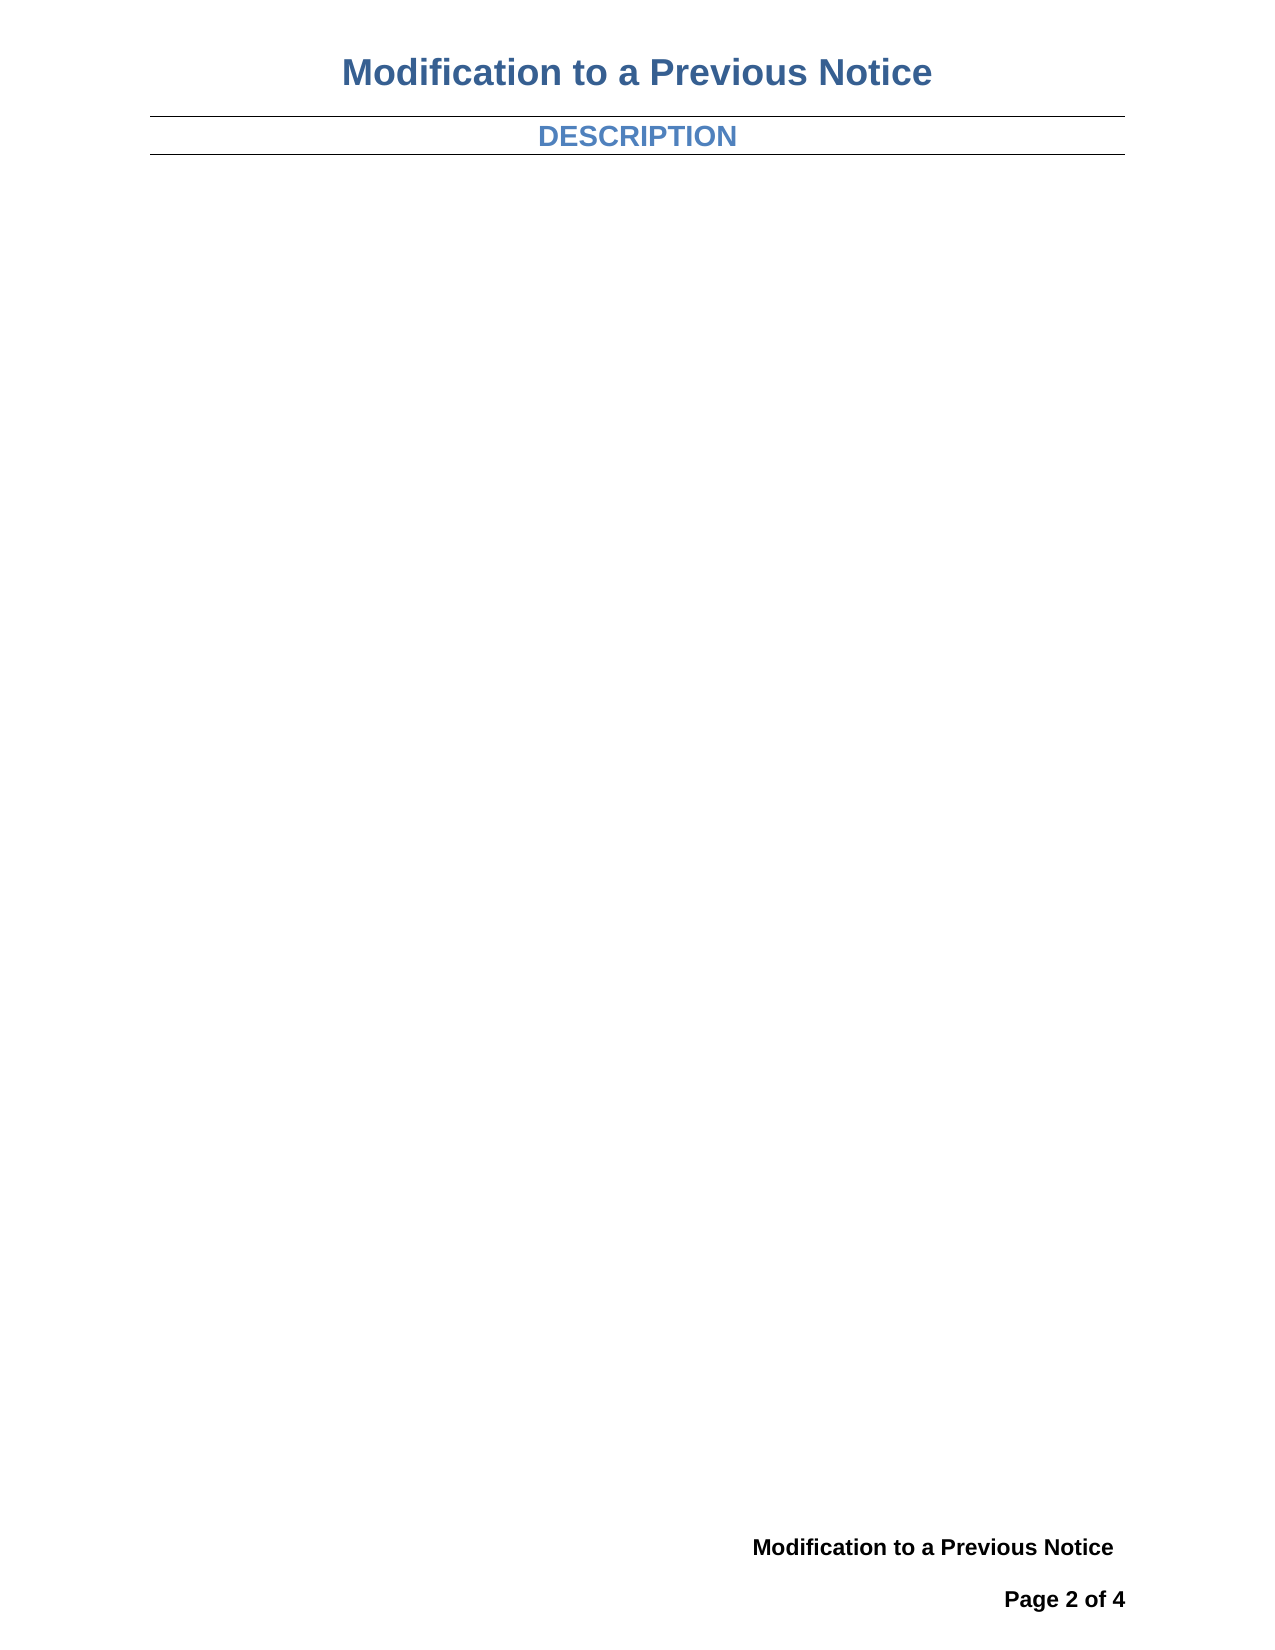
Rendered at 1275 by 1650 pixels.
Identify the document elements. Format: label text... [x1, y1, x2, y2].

text DESCRIPTION [150, 117, 1125, 154]
